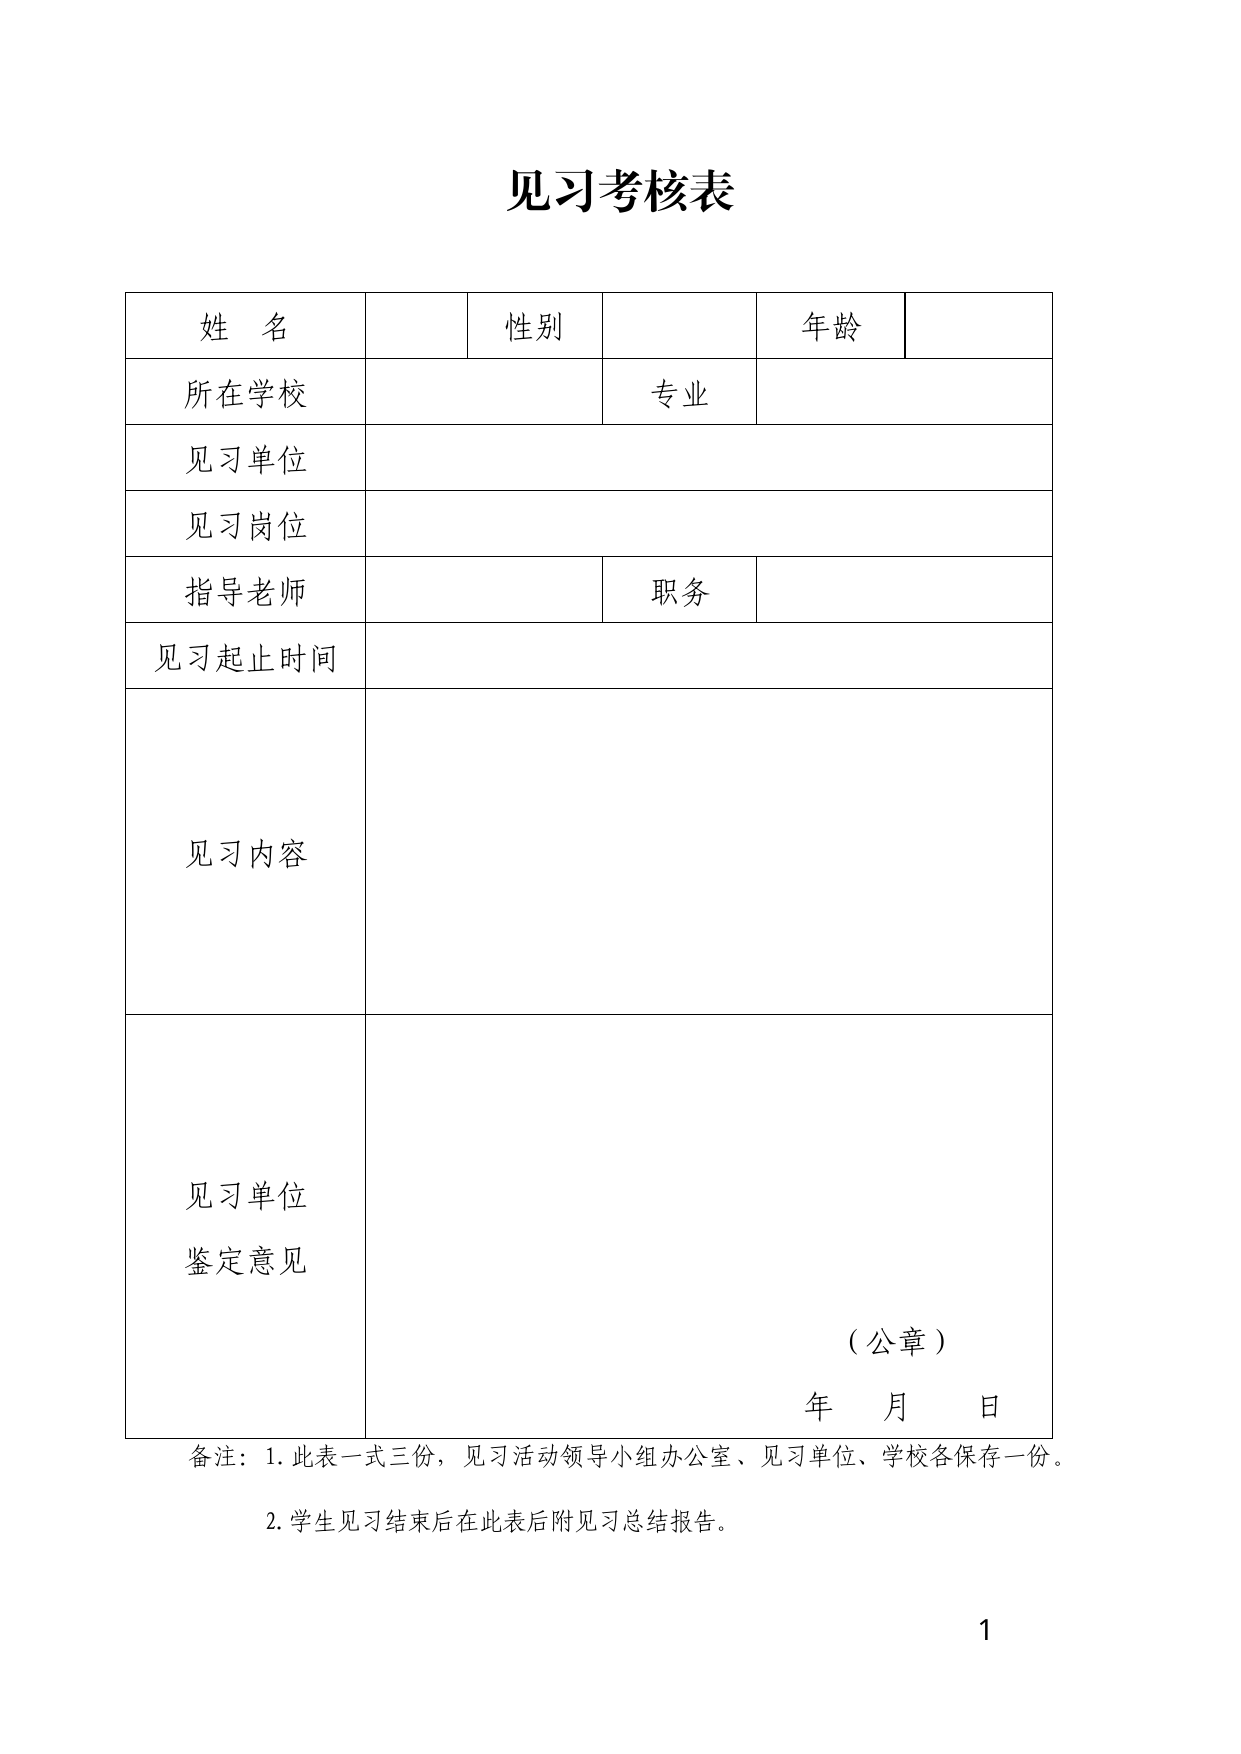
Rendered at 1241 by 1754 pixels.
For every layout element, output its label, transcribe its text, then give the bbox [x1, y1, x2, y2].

table_cell 见习单位 鉴定意见 [126, 1015, 365, 1438]
table_cell [757, 359, 1052, 424]
table_cell [366, 425, 1052, 490]
table_cell 见习起止时间 [126, 623, 365, 688]
table_cell [366, 359, 602, 424]
table_cell [366, 689, 1052, 1014]
table_cell [366, 623, 1052, 688]
table_cell 见习内容 [126, 689, 365, 1014]
table_cell [366, 557, 602, 622]
table_header 姓 名 [126, 293, 365, 358]
table_header 性别 [468, 293, 602, 358]
text 见习考核表 [187, 162, 1053, 227]
table_cell 见习岗位 [126, 491, 365, 556]
table_header [906, 293, 1052, 358]
table_header [366, 293, 467, 358]
text 2.学生见习结束后在此表后附见习总结报告。 [187, 1504, 1053, 1536]
table_header [603, 293, 756, 358]
table_cell 指导老师 [126, 557, 365, 622]
table_cell 见习单位 [126, 425, 365, 490]
table_cell 职务 [603, 557, 756, 622]
table_header 年龄 [757, 293, 904, 358]
text 备注：1.此表一式三份，见习活动领导小组办公室、见习单位、学校各保存一份。 [187, 1439, 1053, 1504]
table_cell [757, 557, 1052, 622]
table_cell 专业 [603, 359, 756, 424]
table_cell 所在学校 [126, 359, 365, 424]
table_cell [366, 491, 1052, 556]
table_cell （公章） 年 月 日 [366, 1015, 1052, 1438]
